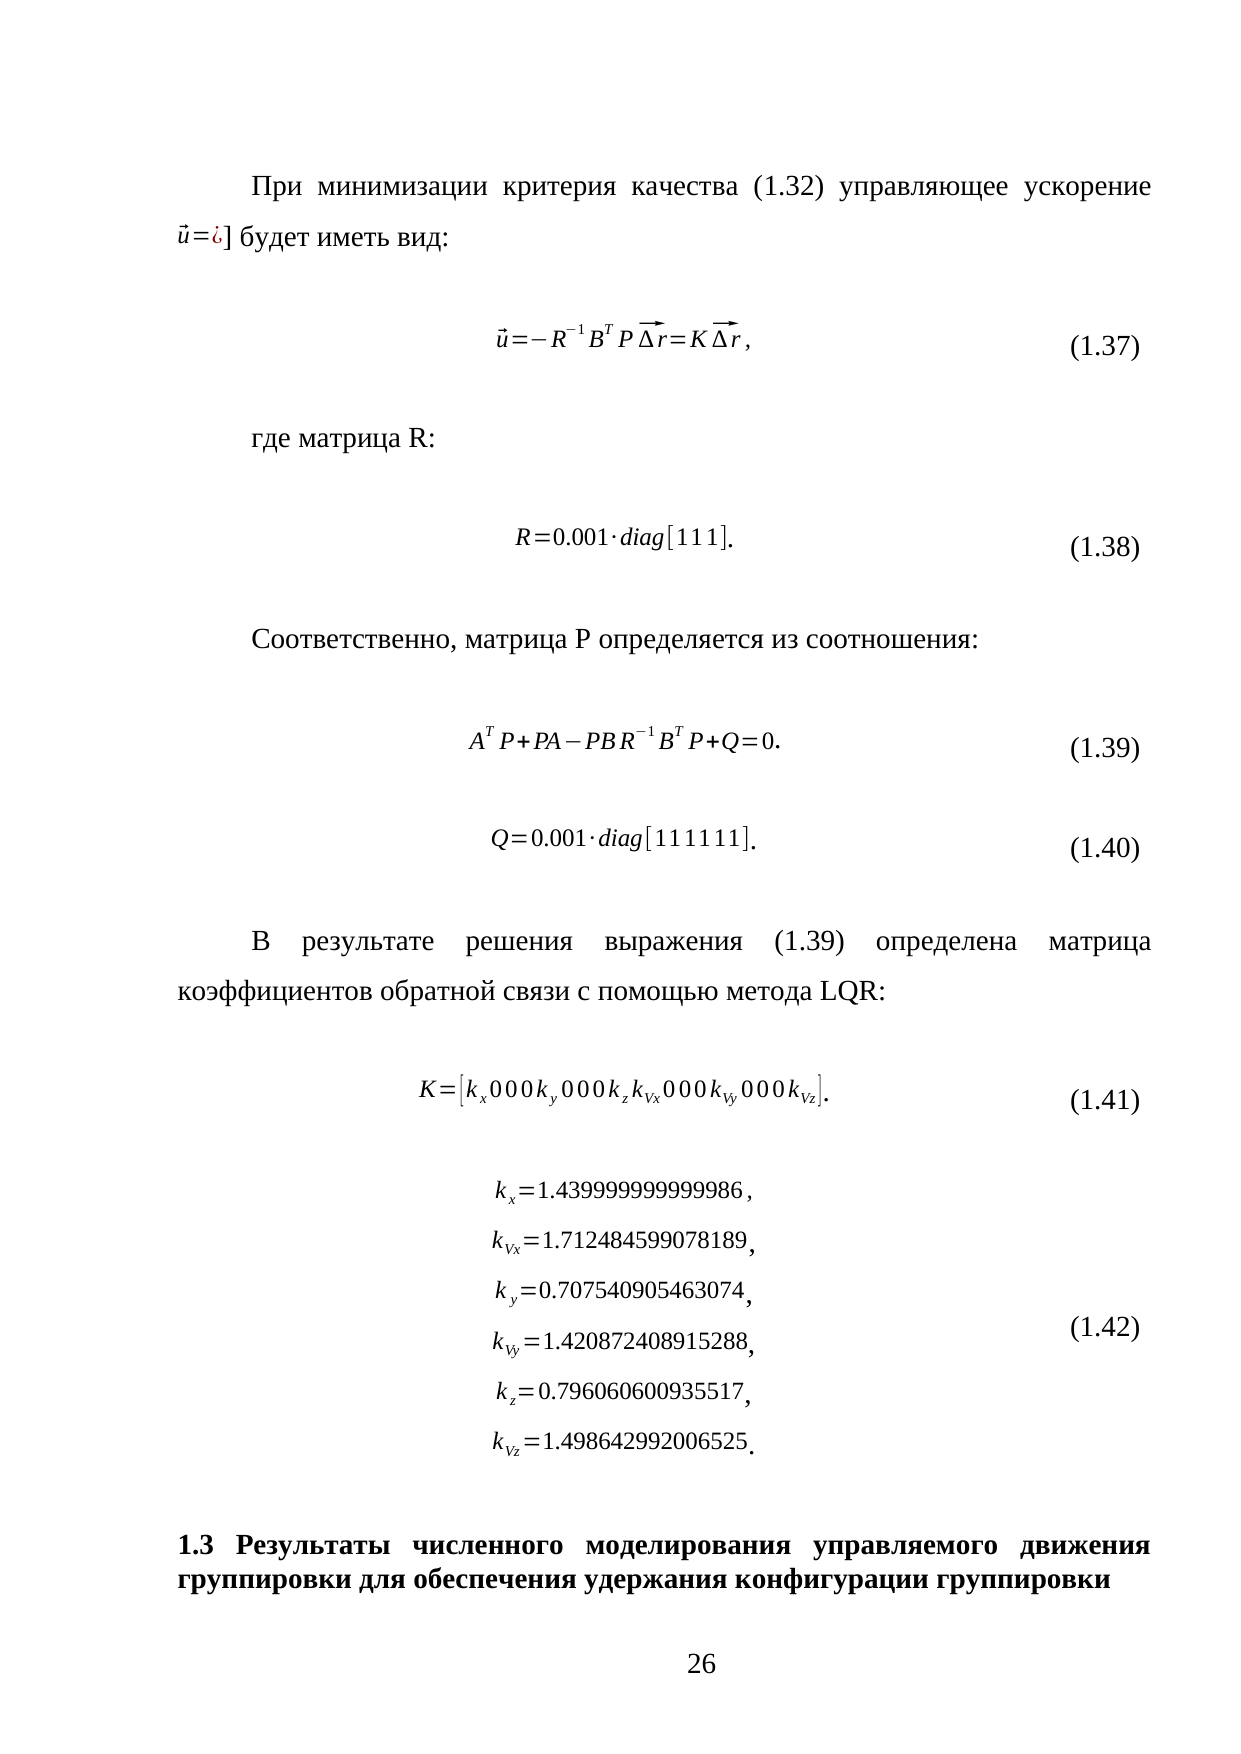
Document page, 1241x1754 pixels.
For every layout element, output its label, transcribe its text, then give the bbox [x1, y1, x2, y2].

table_header (1.40) [1070, 822, 1151, 872]
table_header . [178, 1074, 1070, 1125]
table_header (1.41) [1070, 1074, 1151, 1125]
text В результате решения выражения (1.39) определена матрица коэффициентов обратной связи с помощью метода LQR: [177, 923, 1152, 1007]
table_header , , , , . [178, 1175, 1070, 1477]
table_header (1.42) [1070, 1175, 1151, 1477]
table_header . [178, 722, 1070, 772]
text Соответственно, матрица P определяется из соотношения: [177, 621, 1152, 654]
table_header (1.37) [1070, 319, 1151, 369]
text где матрица R: [177, 420, 1152, 453]
table_header . [178, 822, 1070, 872]
table_header (1.39) [1070, 722, 1151, 772]
table_header . [178, 521, 1070, 571]
text 1.3 Результаты численного моделирования управляемого движения группировки для обеспечения удержания конфигурации группировки [177, 1527, 1152, 1594]
table_header [178, 319, 1070, 369]
text При минимизации критерия качества (1.32) управляющее ускорение ] будет иметь вид: [177, 168, 1152, 252]
table_header (1.38) [1070, 521, 1151, 571]
